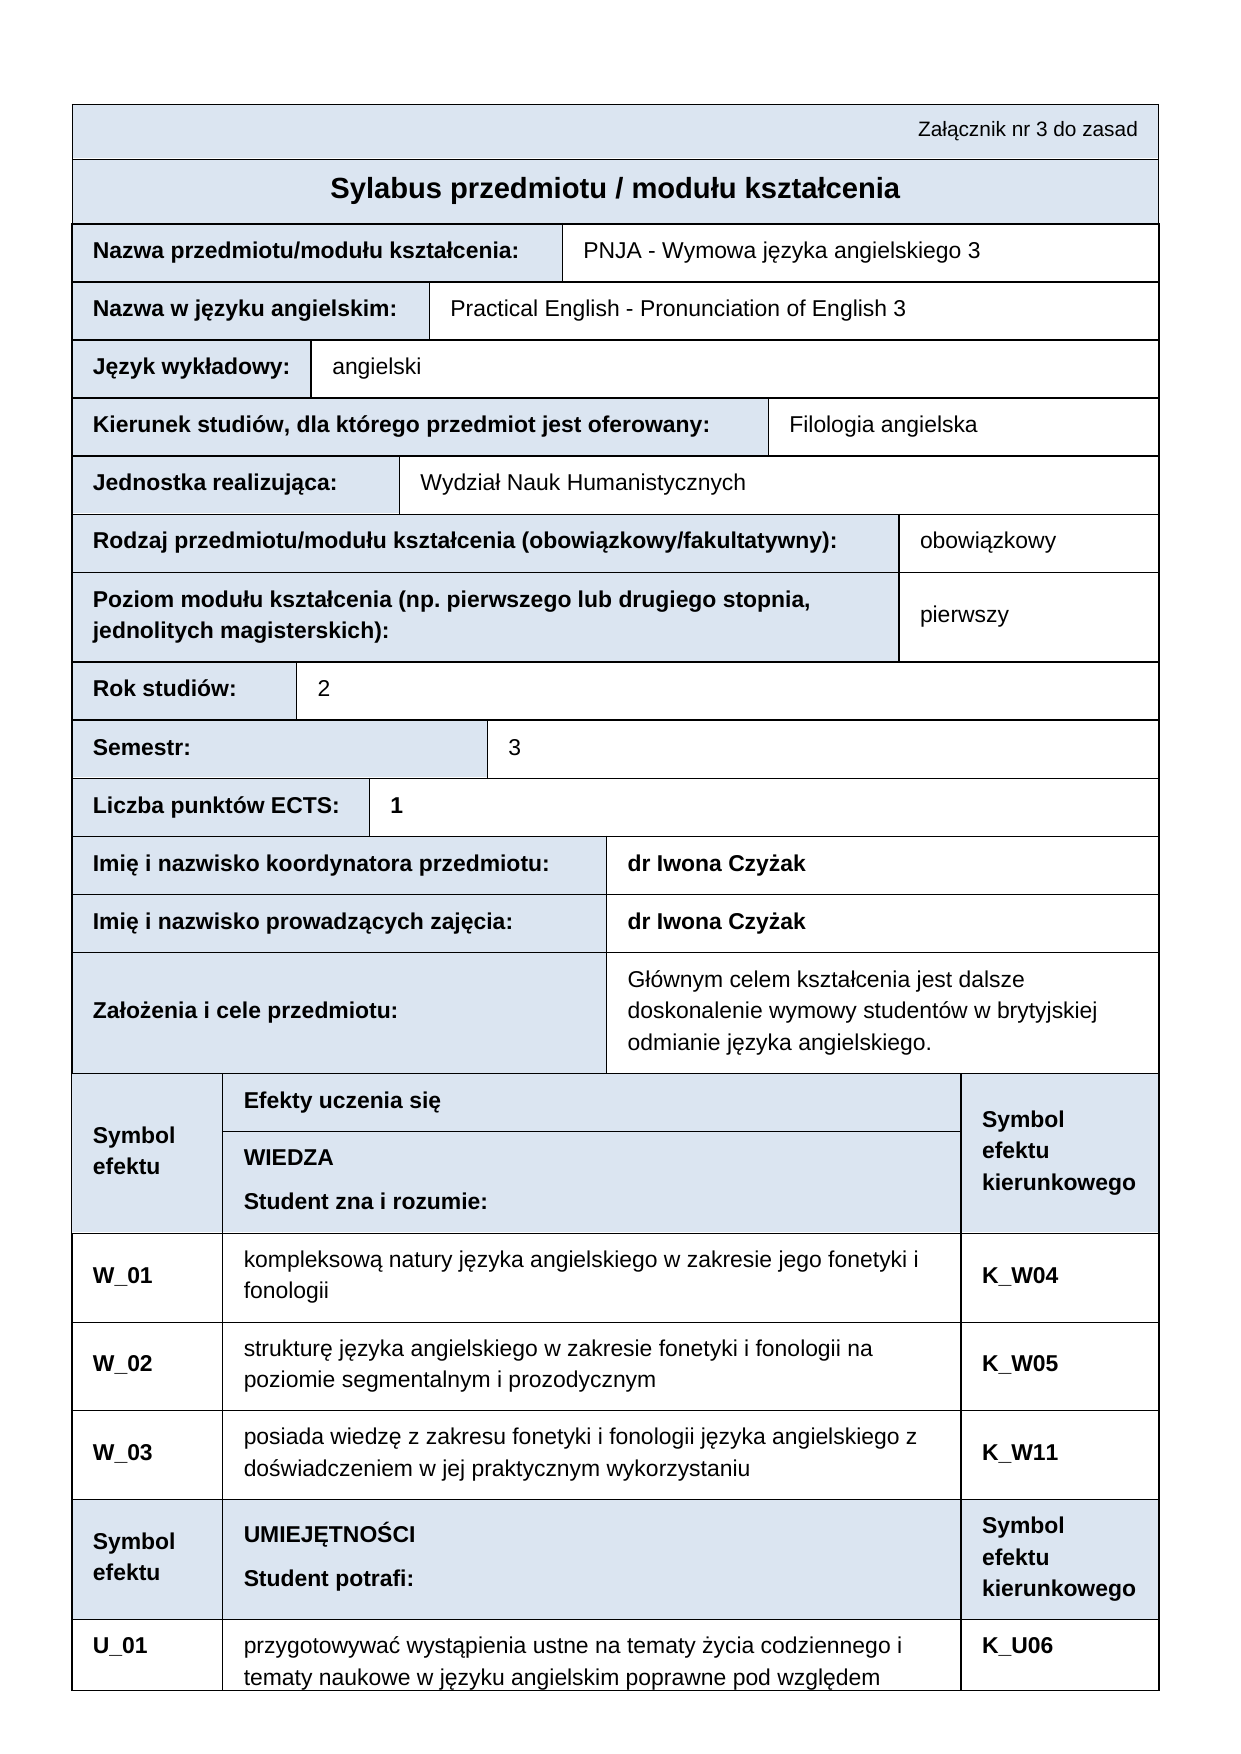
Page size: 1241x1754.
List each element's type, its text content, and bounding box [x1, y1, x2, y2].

table_cell pierwszy [900, 573, 1158, 661]
table_cell Symbol efektu kierunkowego [962, 1500, 1158, 1619]
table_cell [223, 1620, 960, 1690]
table_cell Założenia i cele przedmiotu: [73, 953, 606, 1073]
table_cell K_W11 [962, 1411, 1158, 1499]
table_cell Język wykładowy: [73, 341, 310, 397]
table_cell Rok studiów: [73, 663, 296, 719]
table_cell Liczba punktów ECTS: [73, 779, 369, 836]
table_cell Głównym celem kształcenia jest dalsze doskonalenie wymowy studentów w brytyjskiej odmianie języka angielskiego. [607, 953, 1158, 1073]
table_cell W_03 [73, 1411, 222, 1499]
table_cell Filologia angielska [769, 399, 1158, 455]
table_cell K_W05 [962, 1323, 1158, 1410]
table_header Załącznik nr 3 do zasad [73, 105, 1158, 158]
table_cell Poziom modułu kształcenia (np. pierwszego lub drugiego stopnia, jednolitych magisterskich): [73, 573, 898, 661]
table_cell Imię i nazwisko prowadzących zajęcia: [73, 895, 606, 952]
table_cell W_01 [73, 1234, 222, 1322]
table_cell Symbol efektu [72, 1074, 222, 1232]
table_cell Jednostka realizująca: [73, 457, 399, 513]
table_cell WIEDZA Student zna i rozumie: [223, 1132, 960, 1232]
table_cell kompleksową natury języka angielskiego w zakresie jego fonetyki i fonologii [223, 1234, 960, 1322]
table_cell 3 [488, 721, 1158, 777]
table_cell strukturę języka angielskiego w zakresie fonetyki i fonologii na poziomie segmentalnym i prozodycznym [223, 1323, 960, 1410]
table_cell obowiązkowy [900, 515, 1158, 572]
table_cell Practical English - Pronunciation of English 3 [430, 283, 1158, 339]
table_cell Symbol efektu kierunkowego [962, 1074, 1158, 1232]
table_cell Wydział Nauk Humanistycznych [400, 457, 1158, 513]
table_cell Nazwa przedmiotu/modułu kształcenia: [73, 225, 562, 281]
table_cell Efekty uczenia się [223, 1074, 960, 1131]
table_cell PNJA - Wymowa języka angielskiego 3 [563, 225, 1158, 281]
table_cell W_02 [73, 1323, 222, 1410]
table_cell K_U06 [962, 1620, 1158, 1690]
table_cell dr Iwona Czyżak [607, 837, 1158, 894]
table_cell Imię i nazwisko koordynatora przedmiotu: [73, 837, 606, 894]
table_cell dr Iwona Czyżak [607, 895, 1158, 952]
table_cell K_W04 [962, 1234, 1158, 1322]
table_cell Rodzaj przedmiotu/modułu kształcenia (obowiązkowy/fakultatywny): [73, 515, 898, 572]
table_cell Nazwa w języku angielskim: [73, 283, 429, 339]
table_cell 1 [370, 779, 1158, 836]
table_cell Sylabus przedmiotu / modułu kształcenia [73, 160, 1158, 223]
table_cell U_01 [73, 1620, 222, 1690]
table_cell Semestr: [73, 721, 487, 777]
table_cell UMIEJĘTNOŚCI Student potrafi: [223, 1500, 960, 1619]
table_cell 2 [297, 663, 1158, 719]
table_cell Kierunek studiów, dla którego przedmiot jest oferowany: [73, 399, 768, 455]
table_cell angielski [312, 341, 1158, 397]
table_cell posiada wiedzę z zakresu fonetyki i fonologii języka angielskiego z doświadczeniem w jej praktycznym wykorzystaniu [223, 1411, 960, 1499]
table_cell Symbol efektu [73, 1500, 222, 1619]
